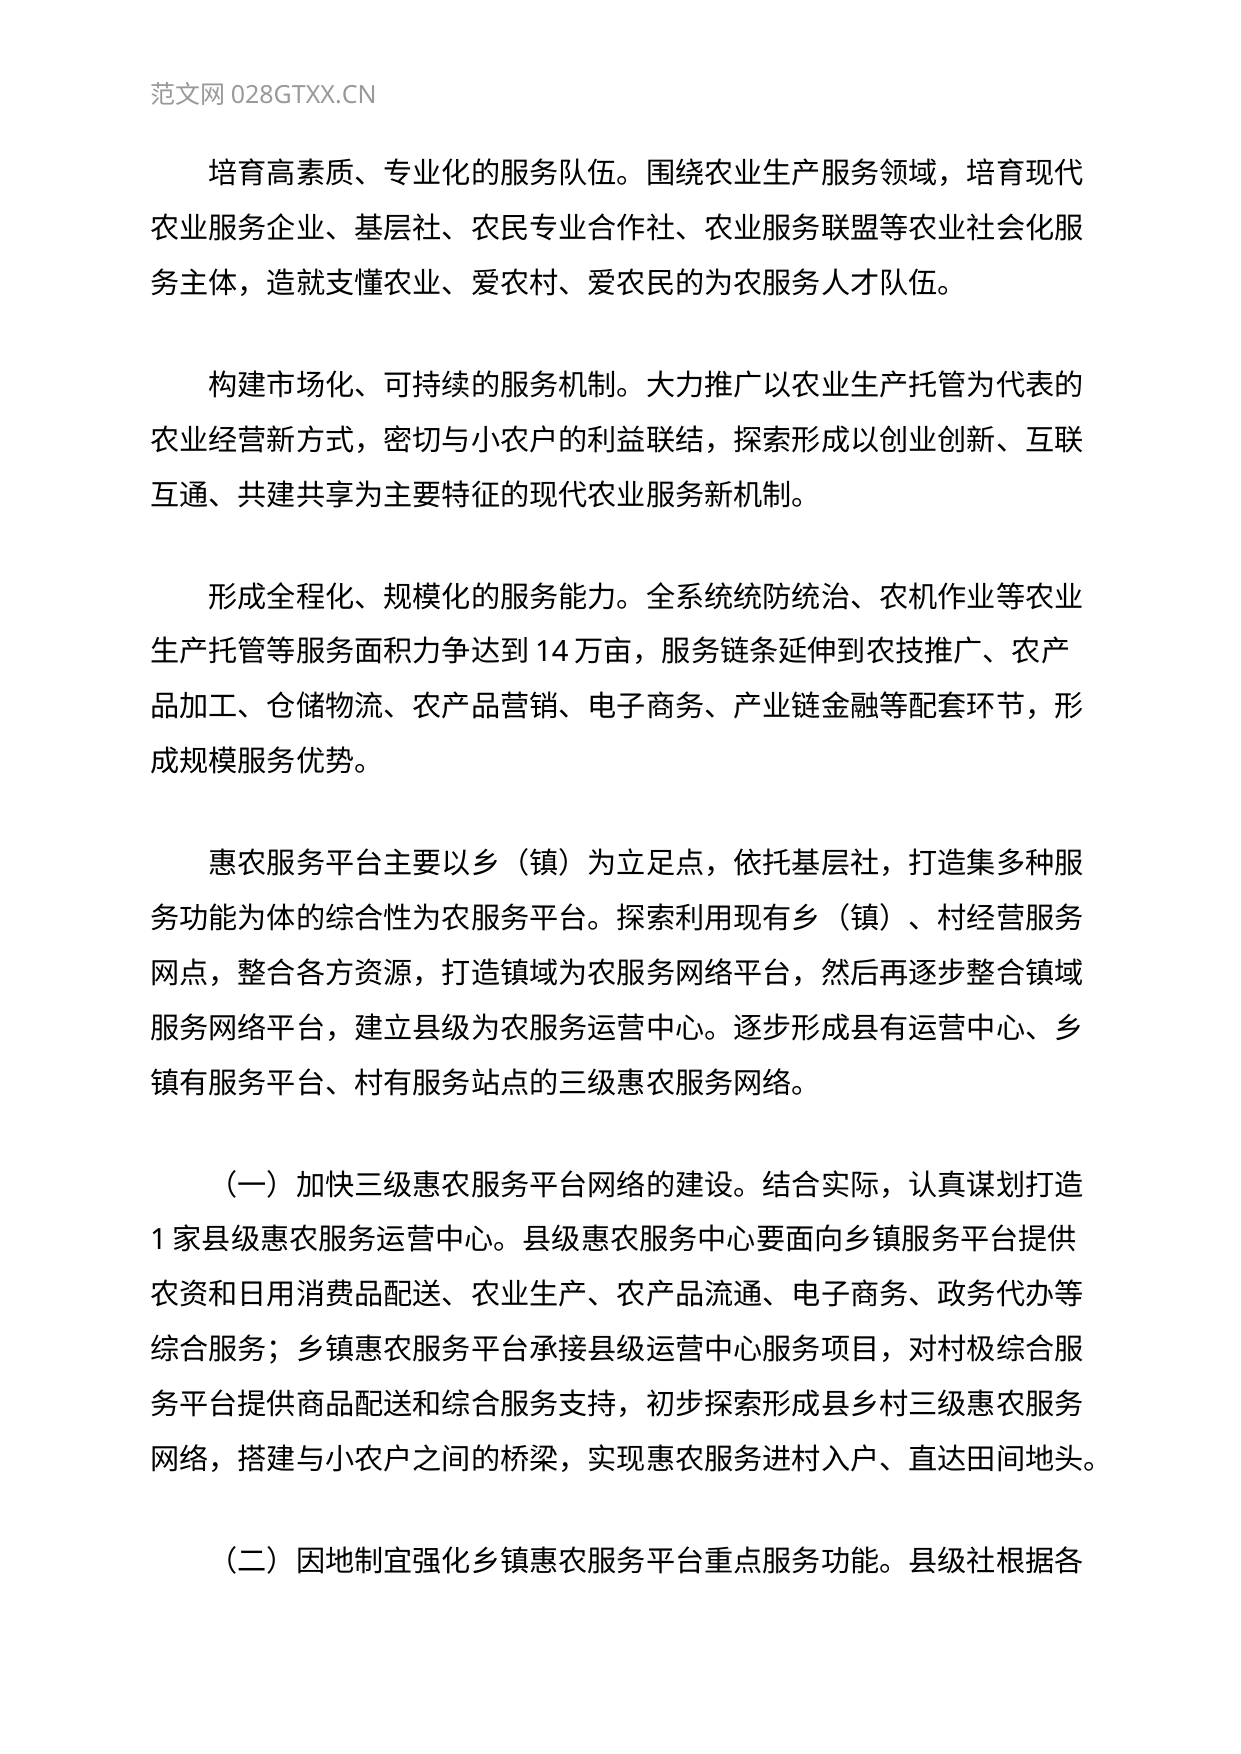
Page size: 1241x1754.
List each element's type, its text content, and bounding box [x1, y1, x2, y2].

text （一）加快三级惠农服务平台网络的建设。结合实际，认真谋划打造1家县级惠农服务运营中心。县级惠农服务中心要面向乡镇服务平台提供农资和日用消费品配送、农业生产、农产品流通、电子商务、政务代办等综合服务；乡镇惠农服务平台承接县级运营中心服务项目，对村极综合服务平台提供商品配送和综合服务支持，初步探索形成县乡村三级惠农服务网络，搭建与小农户之间的桥梁，实现惠农服务进村入户、直达田间地头。 [150, 1161, 1090, 1478]
text 构建市场化、可持续的服务机制。大力推广以农业生产托管为代表的农业经营新方式，密切与小农户的利益联结，探索形成以创业创新、互联互通、共建共享为主要特征的现代农业服务新机制。 [150, 362, 1090, 514]
text 惠农服务平台主要以乡（镇）为立足点，依托基层社，打造集多种服务功能为体的综合性为农服务平台。探索利用现有乡（镇）、村经营服务网点，整合各方资源，打造镇域为农服务网络平台，然后再逐步整合镇域服务网络平台，建立县级为农服务运营中心。逐步形成县有运营中心、乡镇有服务平台、村有服务站点的三级惠农服务网络。 [150, 840, 1090, 1102]
text 形成全程化、规模化的服务能力。全系统统防统治、农机作业等农业生产托管等服务面积力争达到14万亩，服务链条延伸到农技推广、农产品加工、仓储物流、农产品营销、电子商务、产业链金融等配套环节，形成规模服务优势。 [150, 573, 1090, 780]
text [150, 1537, 1090, 1580]
text 培育高素质、专业化的服务队伍。围绕农业生产服务领域，培育现代农业服务企业、基层社、农民专业合作社、农业服务联盟等农业社会化服务主体，造就支懂农业、爱农村、爱农民的为农服务人才队伍。 [150, 150, 1090, 302]
